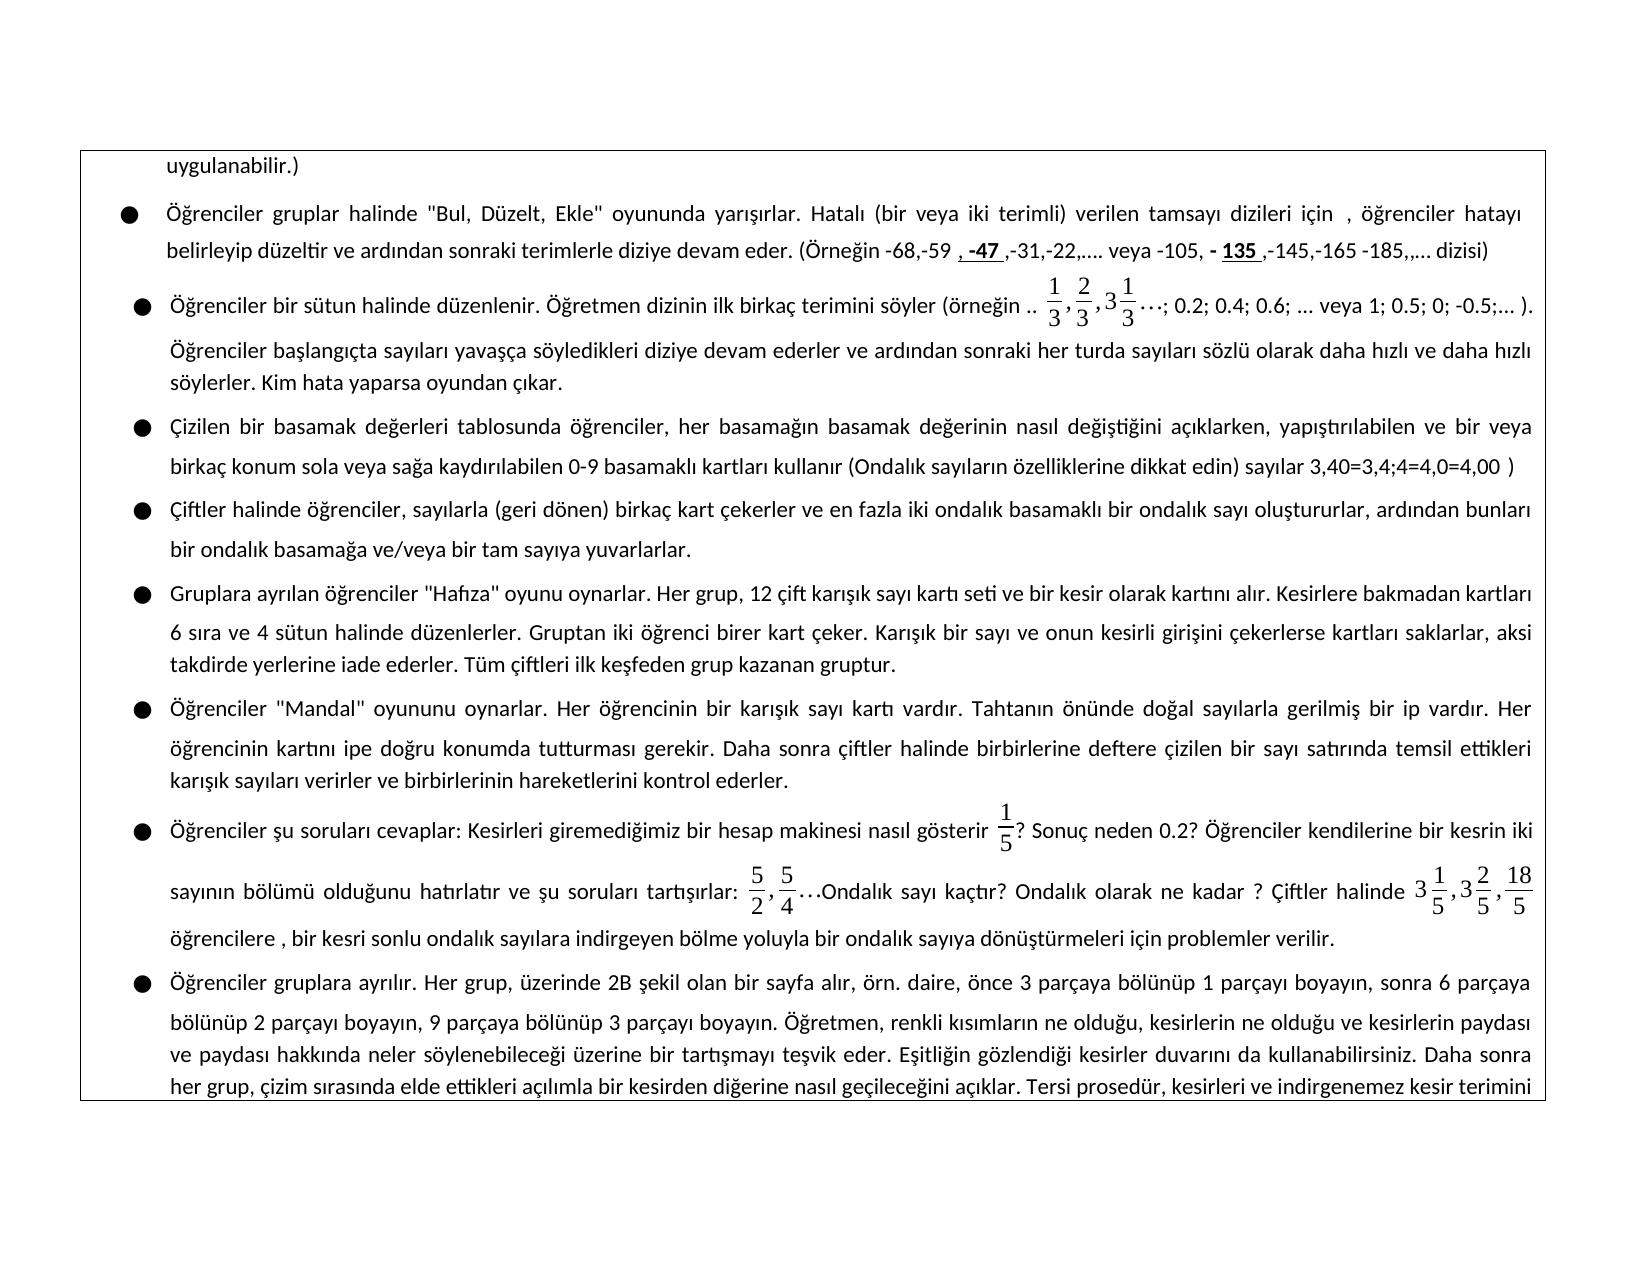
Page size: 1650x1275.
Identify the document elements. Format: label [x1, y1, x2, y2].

table_cell [81, 151, 1545, 1100]
